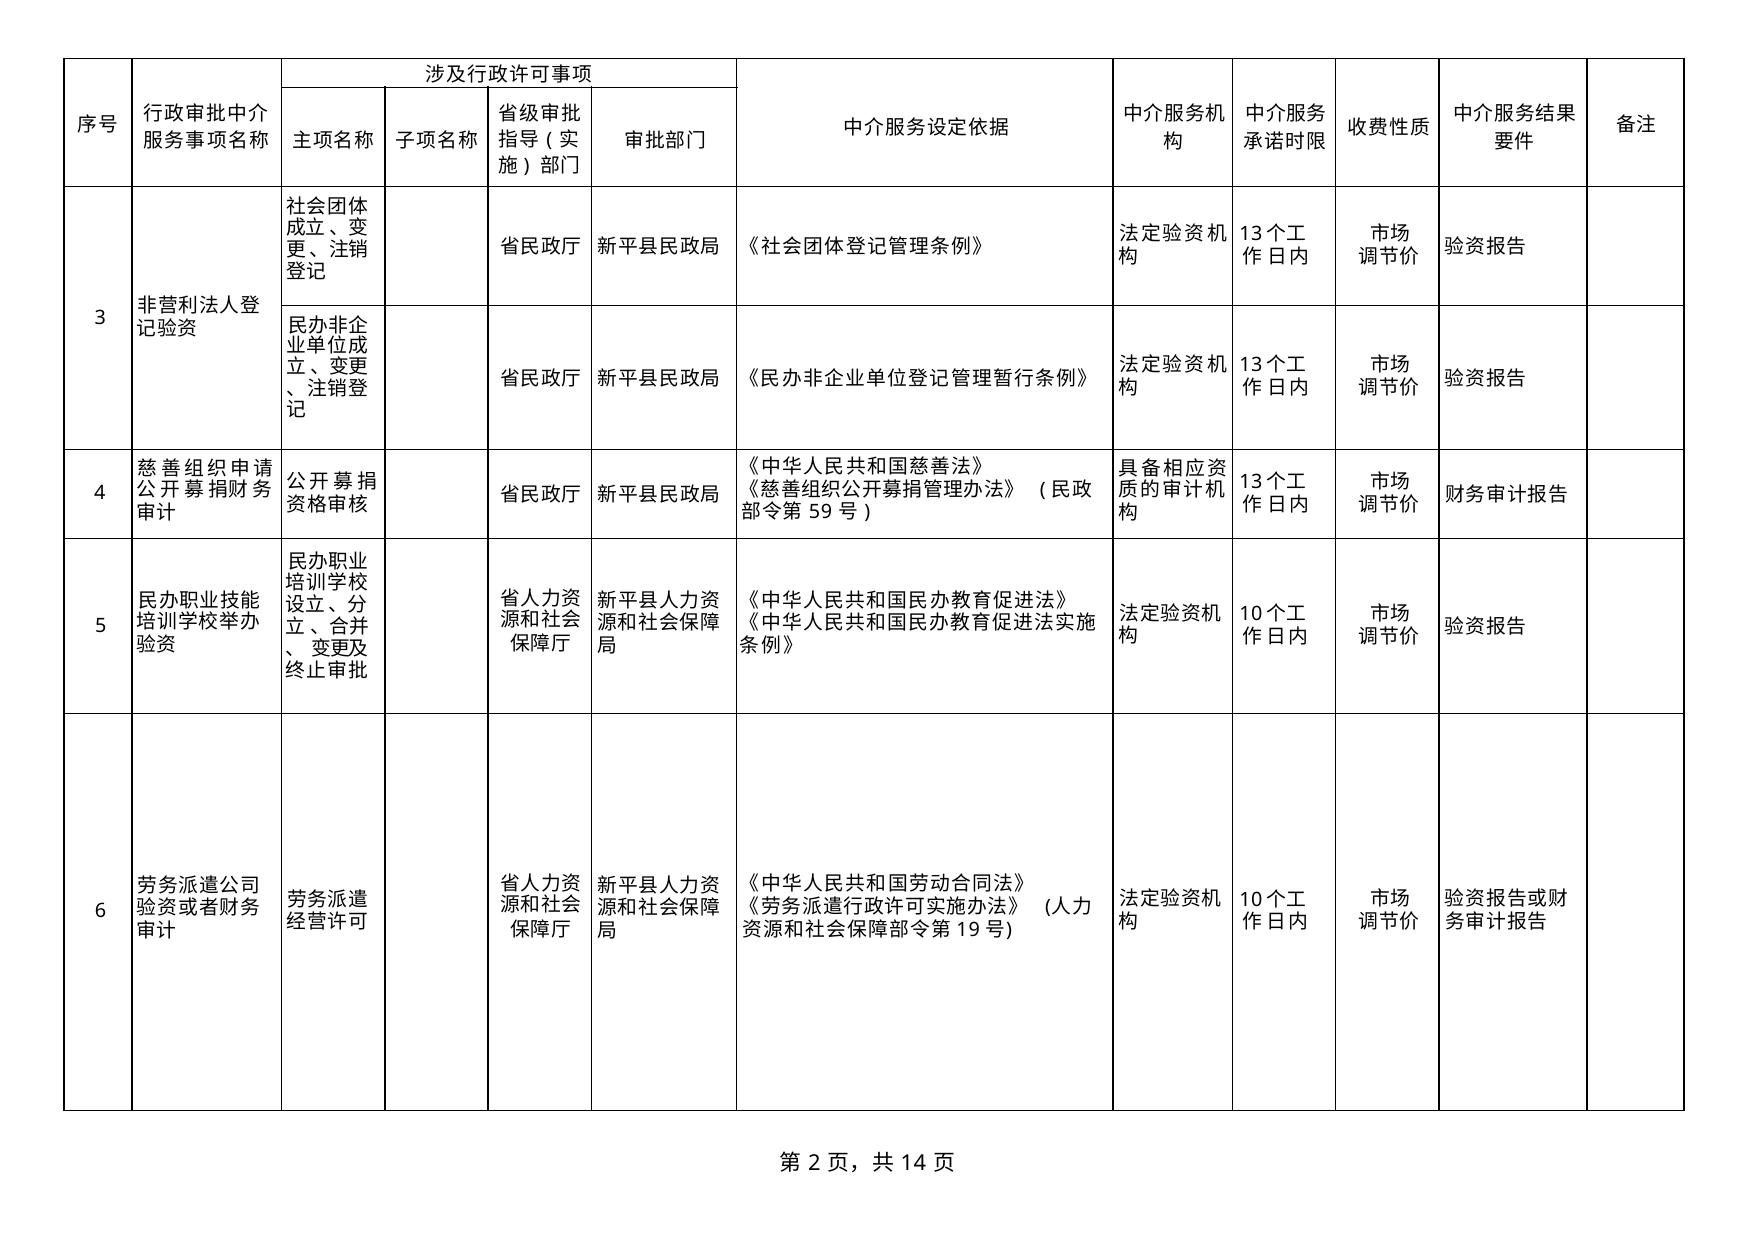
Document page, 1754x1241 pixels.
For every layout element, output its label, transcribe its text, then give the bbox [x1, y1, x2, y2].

table_cell [1588, 539, 1683, 713]
table_cell 《社会团体登记管理条例》 [737, 187, 1112, 305]
table_header 收费性质 [1336, 59, 1438, 186]
table_cell 慈 善 组 织 申 请 公 开 募 捐财 务 审计 [133, 450, 281, 538]
table_cell 法定验资机 构 [1114, 539, 1232, 713]
table_cell 法 定 验 资 机 构 [1114, 306, 1232, 448]
table_cell [386, 306, 487, 448]
table_header 备注 [1588, 59, 1683, 186]
table_cell 验资报告 [1440, 539, 1586, 713]
table_header 涉及行政许可事项 [282, 59, 736, 86]
table_cell 省级审批 指导 ( 实 施 ) 部门 [489, 88, 591, 186]
table_header 中介服务结果 要件 [1440, 59, 1586, 186]
table_cell [386, 539, 487, 713]
table_cell [386, 187, 487, 305]
table_cell 3 [65, 187, 131, 448]
table_cell [1588, 187, 1683, 305]
table_header 中介服务设定依据 [737, 59, 1112, 186]
table_header 序号 [65, 59, 131, 186]
table_cell 法定验资机 构 [1114, 714, 1232, 1110]
table_cell 《中华人民共和国劳动合同法》 《劳务派遣行政许可实施办法》 (人力 资源和社会保障部令第19号) [737, 714, 1112, 1110]
table_cell 5 [65, 539, 131, 713]
table_cell [1588, 714, 1683, 1110]
table_cell 新平县民政局 [592, 306, 736, 448]
table_cell 财务审计报告 [1440, 450, 1586, 538]
table_cell [386, 450, 487, 538]
table_cell 10个工作 日 内 [1233, 714, 1335, 1110]
table_cell 市场 调节价 [1336, 450, 1438, 538]
table_cell 市场 调节价 [1336, 714, 1438, 1110]
table_cell 13个工作 日 内 [1233, 306, 1335, 448]
table_cell 非营利法人登 记验资 [133, 187, 281, 448]
table_cell 民办职业 培训学校 设立 、分 立 、合并 、 变更及 终止审批 [282, 539, 384, 713]
table_cell 13个工作 日 内 [1233, 187, 1335, 305]
table_cell 6 [65, 714, 131, 1110]
table_cell 市场 调节价 [1336, 306, 1438, 448]
table_cell 劳务派遣公司 验资或者财务 审计 [133, 714, 281, 1110]
table_header 中介服务 承诺时限 [1233, 59, 1335, 186]
table_cell 省民政厅 [489, 306, 591, 448]
table_cell 验资报告 [1440, 187, 1586, 305]
table_cell [1588, 306, 1683, 448]
table_cell 验资报告 [1440, 306, 1586, 448]
table_cell 13个工作 日 内 [1233, 450, 1335, 538]
table_cell 《民办非企业单位登记管理暂行条例》 [737, 306, 1112, 448]
table_cell 新平县民政局 [592, 450, 736, 538]
table_cell [1588, 450, 1683, 538]
table_cell 法 定 验 资 机 构 [1114, 187, 1232, 305]
table_cell 省民政厅 [489, 450, 591, 538]
table_cell 公 开 募 捐 资格审核 [282, 450, 384, 538]
table_cell 新平县人力资 源和社会保障 局 [592, 714, 736, 1110]
table_cell 省民政厅 [489, 187, 591, 305]
table_cell 审批部门 [592, 88, 736, 186]
table_cell 《中华人民共和国慈善法》 《慈善组织公开募捐管理办法》 ( 民政 部令第 59 号 ) [737, 450, 1112, 538]
table_cell 市场 调节价 [1336, 539, 1438, 713]
table_header 行政审批中介 服务事项名称 [133, 59, 281, 186]
table_cell 市场 调节价 [1336, 187, 1438, 305]
table_cell 新平县民政局 [592, 187, 736, 305]
table_cell 民办职业技能 培训学校举办 验资 [133, 539, 281, 713]
table_cell 子项名称 [386, 88, 487, 186]
table_cell 验资报告或财 务审计报告 [1440, 714, 1586, 1110]
table_cell 4 [65, 450, 131, 538]
table_cell [386, 714, 487, 1110]
table_header 中介服务机 构 [1114, 59, 1232, 186]
table_cell 《中华人民共和国民办教育促进法》 《中华人民共和国民办教育促进法实施 条例》 [737, 539, 1112, 713]
table_cell 省人力资 源和社会 保障厅 [489, 539, 591, 713]
table_cell 10个工作 日 内 [1233, 539, 1335, 713]
table_cell 社会团体 成立 、变 更 、注销 登记 [282, 187, 384, 305]
table_cell 劳务派遣 经营许可 [282, 714, 384, 1110]
table_cell 省人力资 源和社会 保障厅 [489, 714, 591, 1110]
table_cell 新平县人力资 源和社会保障 局 [592, 539, 736, 713]
table_cell 具 备 相 应 资 质 的 审 计 机 构 [1114, 450, 1232, 538]
table_cell 主项名称 [282, 88, 384, 186]
table_cell 民办非企 业单位成 立 、变更 、注销登 记 [282, 306, 384, 448]
